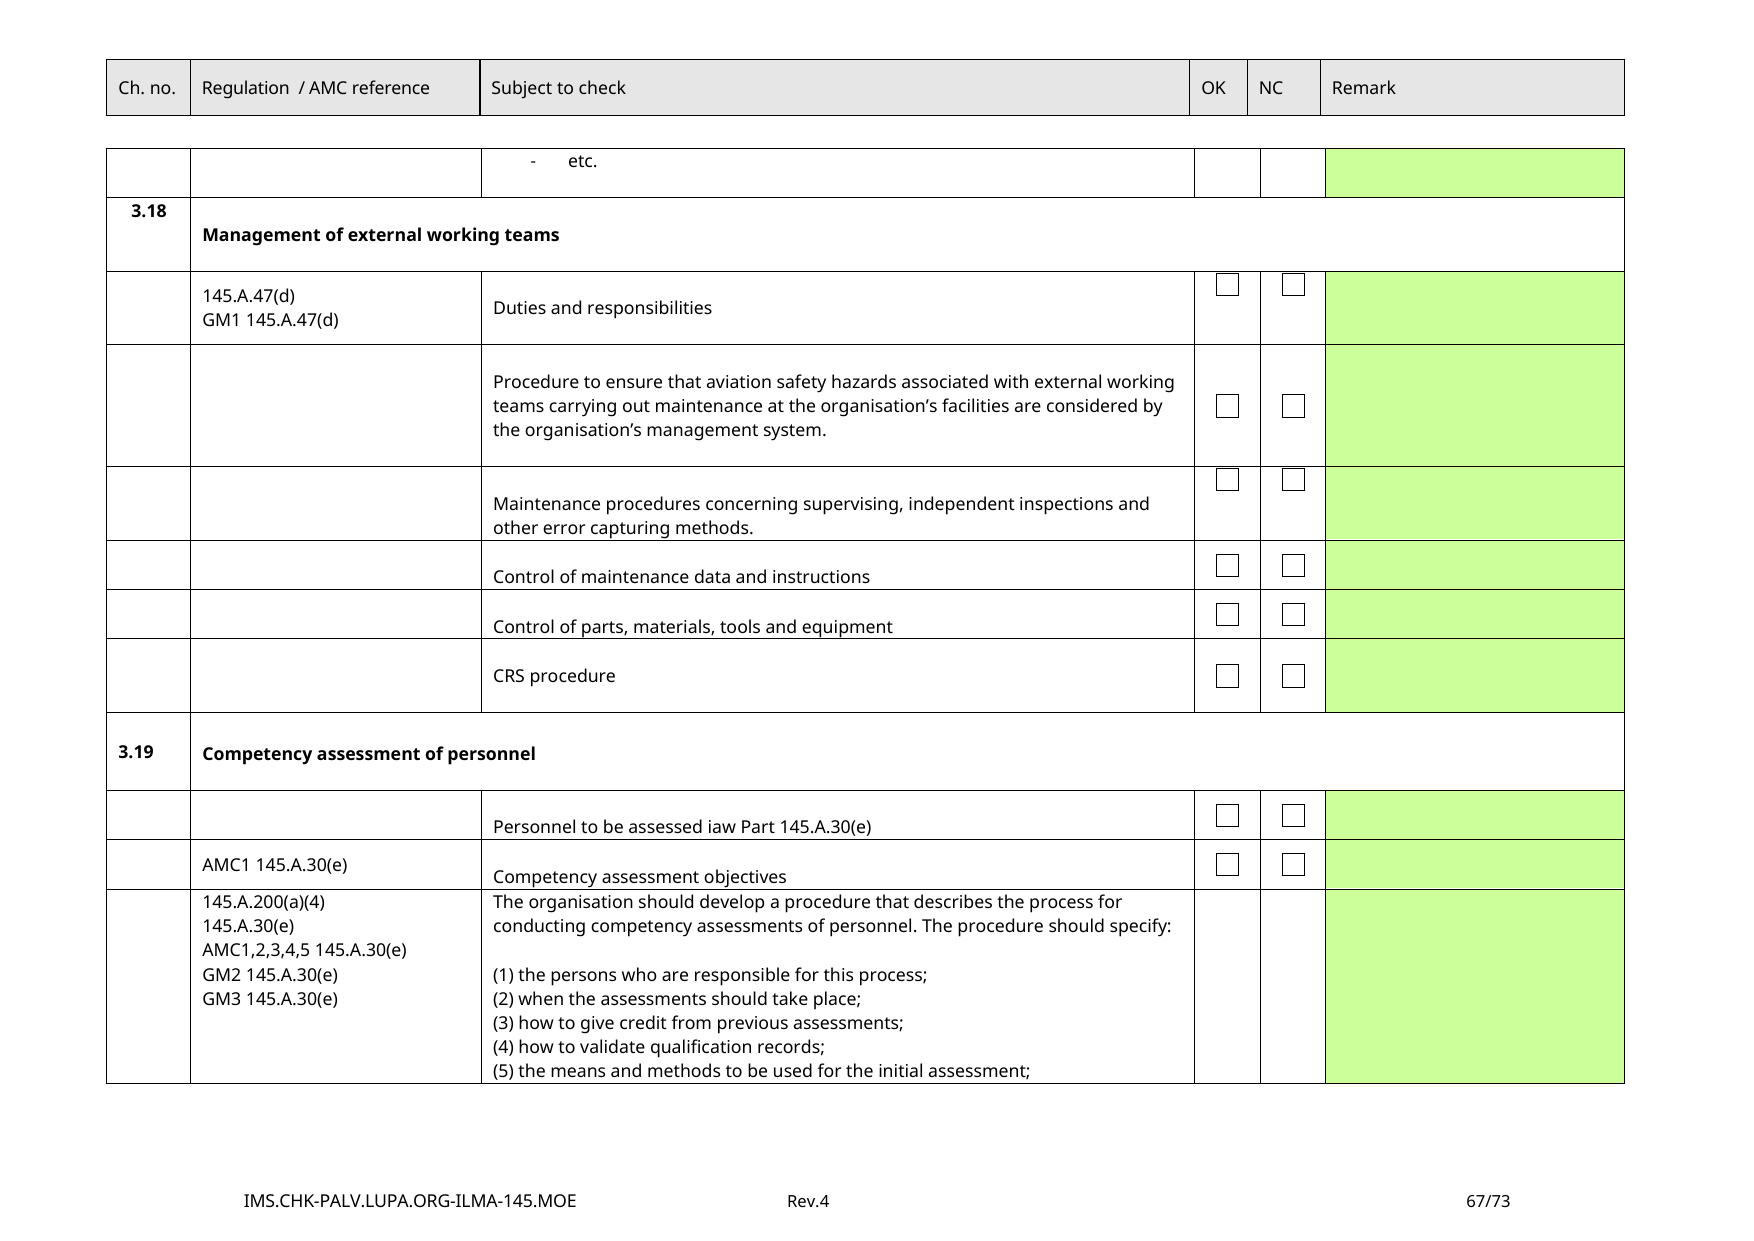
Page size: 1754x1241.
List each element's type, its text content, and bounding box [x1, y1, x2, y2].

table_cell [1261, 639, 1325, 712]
table_cell [1195, 345, 1260, 466]
table_cell [1195, 467, 1260, 539]
table_cell Management of external working teams [191, 198, 1624, 271]
table_cell [1261, 467, 1325, 539]
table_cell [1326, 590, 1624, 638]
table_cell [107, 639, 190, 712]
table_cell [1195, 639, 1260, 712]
table_cell [1261, 345, 1325, 466]
table_cell [107, 272, 190, 344]
table_cell [1326, 149, 1624, 197]
table_cell [191, 345, 481, 466]
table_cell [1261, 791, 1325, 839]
table_cell [1195, 149, 1260, 197]
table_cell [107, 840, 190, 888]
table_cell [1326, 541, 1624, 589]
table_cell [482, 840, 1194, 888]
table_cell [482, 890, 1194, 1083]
table_cell 145.A.47(d) GM1 145.A.47(d) [191, 272, 481, 344]
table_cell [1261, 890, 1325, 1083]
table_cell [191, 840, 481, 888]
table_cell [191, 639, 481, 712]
table_cell Procedure to ensure that aviation safety hazards associated with external working teams carrying out maintenance at the organisation’s facilities are considered by the organisation’s management system. [482, 345, 1194, 466]
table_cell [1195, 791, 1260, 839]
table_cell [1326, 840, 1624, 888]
table_cell [191, 467, 481, 539]
table_cell [1326, 467, 1624, 539]
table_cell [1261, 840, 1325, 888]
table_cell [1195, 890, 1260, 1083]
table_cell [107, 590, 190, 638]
table_cell [1261, 272, 1325, 344]
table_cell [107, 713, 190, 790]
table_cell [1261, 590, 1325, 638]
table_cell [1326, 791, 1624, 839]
table_cell [1261, 149, 1325, 197]
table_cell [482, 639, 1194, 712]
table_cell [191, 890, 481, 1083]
table_cell [191, 541, 481, 589]
table_cell [107, 467, 190, 539]
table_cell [191, 149, 481, 197]
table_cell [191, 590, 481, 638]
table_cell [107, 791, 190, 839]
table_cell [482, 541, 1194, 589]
table_cell 3.18 [107, 198, 190, 271]
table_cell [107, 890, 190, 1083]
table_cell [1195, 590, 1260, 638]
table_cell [482, 149, 1194, 197]
table_cell [1326, 272, 1624, 344]
table_cell [1195, 272, 1260, 344]
table_cell Duties and responsibilities [482, 272, 1194, 344]
table_cell [107, 345, 190, 466]
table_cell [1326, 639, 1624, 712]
table_cell [107, 149, 190, 197]
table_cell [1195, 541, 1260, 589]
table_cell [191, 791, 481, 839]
table_cell [107, 541, 190, 589]
table_cell [1326, 345, 1624, 466]
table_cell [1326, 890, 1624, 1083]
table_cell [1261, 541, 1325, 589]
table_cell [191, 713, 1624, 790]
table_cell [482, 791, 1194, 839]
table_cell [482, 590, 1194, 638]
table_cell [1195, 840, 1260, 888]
table_cell Maintenance procedures concerning supervising, independent inspections and other error capturing methods. [482, 467, 1194, 539]
